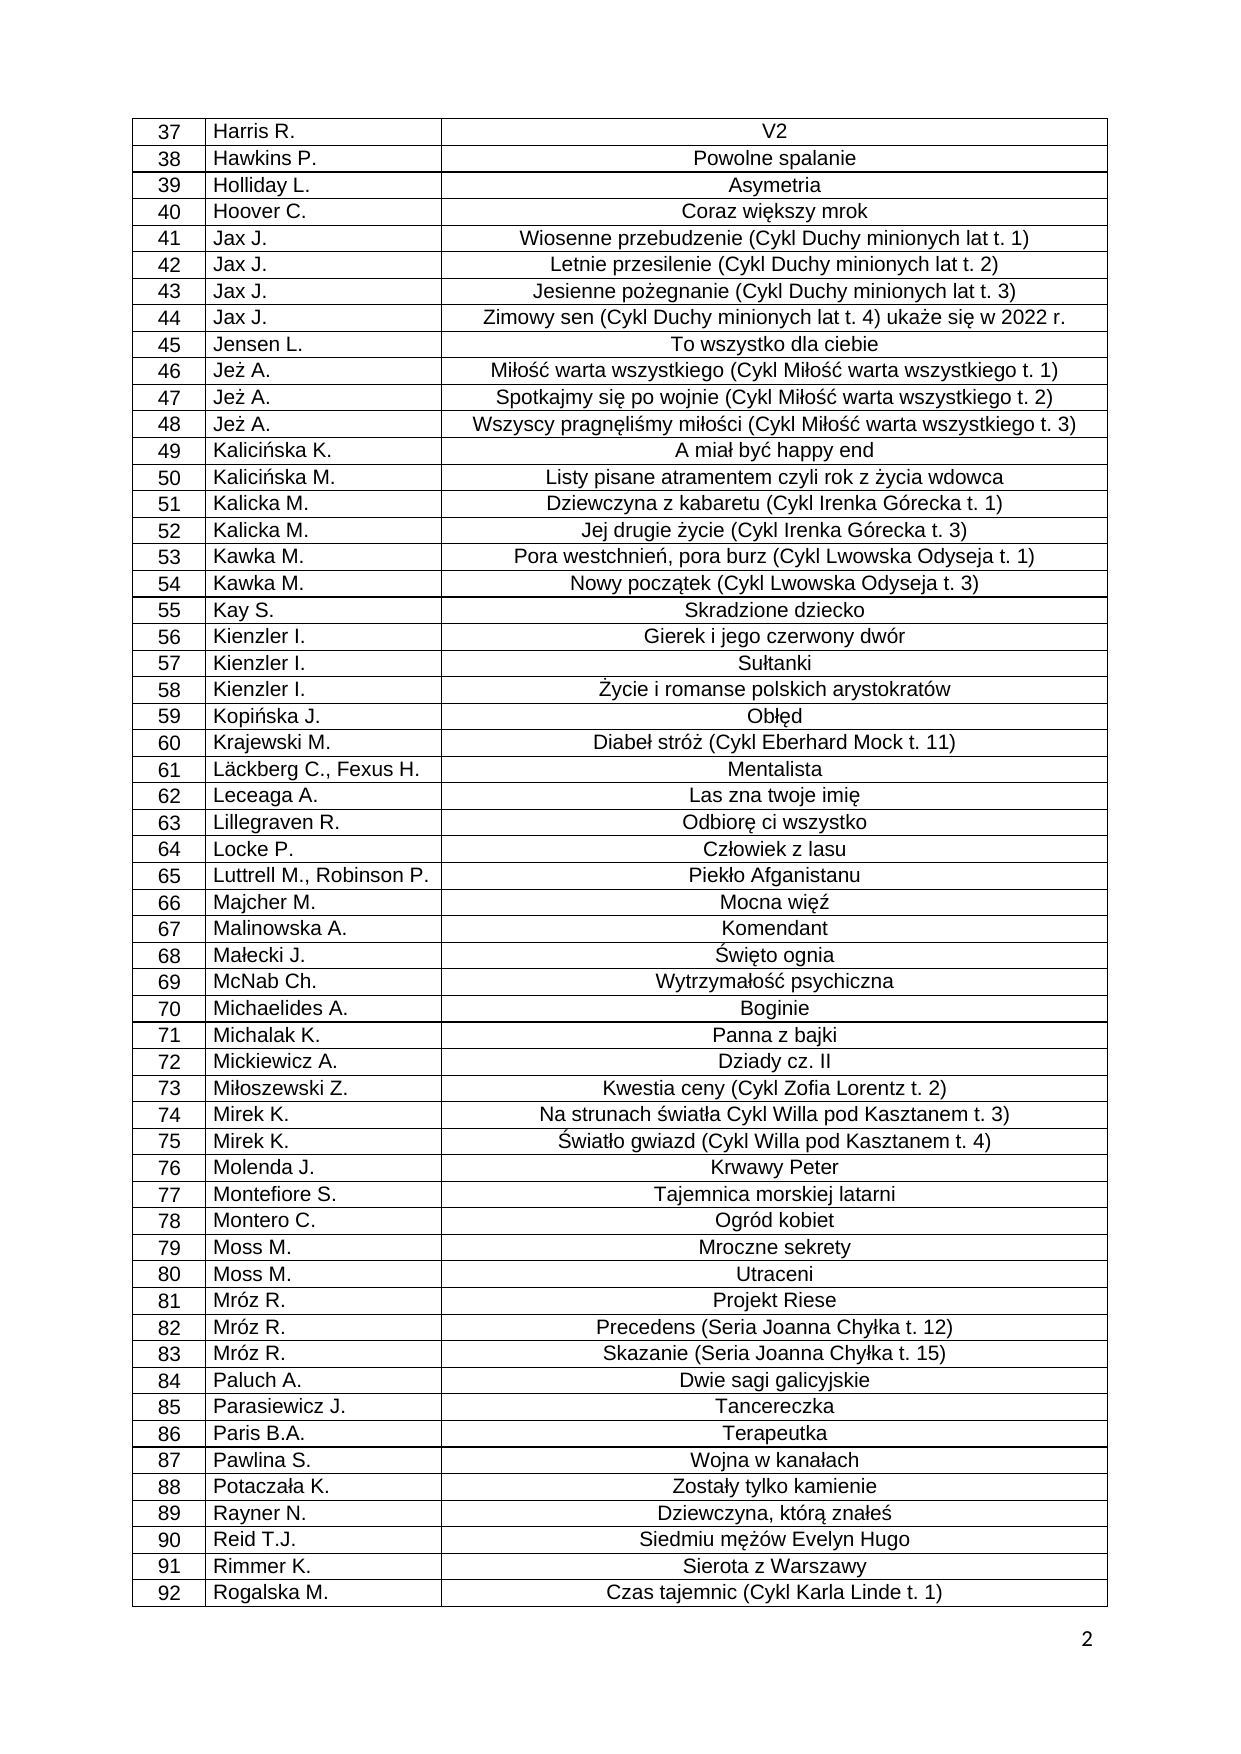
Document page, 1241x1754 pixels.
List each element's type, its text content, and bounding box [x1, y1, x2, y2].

table_cell 71 [133, 1023, 205, 1048]
table_cell Majcher M. [206, 890, 441, 915]
table_cell 48 [133, 411, 205, 437]
table_cell 74 [133, 1102, 205, 1128]
table_cell 53 [133, 544, 205, 570]
table_cell 75 [133, 1129, 205, 1154]
table_cell Michaelides A. [206, 996, 441, 1021]
table_cell 67 [133, 916, 205, 942]
table_cell Gierek i jego czerwony dwór [442, 624, 1107, 649]
table_cell Precedens (Seria Joanna Chyłka t. 12) [442, 1315, 1107, 1340]
table_cell Jesienne pożegnanie (Cykl Duchy minionych lat t. 3) [442, 279, 1107, 304]
table_cell 64 [133, 836, 205, 862]
table_cell Komendant [442, 916, 1107, 942]
table_cell Krajewski M. [206, 730, 441, 756]
table_cell Życie i romanse polskich arystokratów [442, 677, 1107, 703]
table_cell Mróz R. [206, 1341, 441, 1367]
table_cell 82 [133, 1315, 205, 1340]
table_cell Kalicińska M. [206, 465, 441, 490]
table_cell Potaczała K. [206, 1474, 441, 1499]
table_cell 52 [133, 518, 205, 543]
table_cell 66 [133, 890, 205, 915]
table_cell Letnie przesilenie (Cykl Duchy minionych lat t. 2) [442, 252, 1107, 278]
table_cell 80 [133, 1261, 205, 1287]
table_cell 68 [133, 943, 205, 968]
table_cell 58 [133, 677, 205, 703]
table_cell Paris B.A. [206, 1421, 441, 1446]
table_cell Skazanie (Seria Joanna Chyłka t. 15) [442, 1341, 1107, 1367]
table_cell Diabeł stróż (Cykl Eberhard Mock t. 11) [442, 730, 1107, 756]
table_cell To wszystko dla ciebie [442, 332, 1107, 357]
table_cell 89 [133, 1501, 205, 1526]
table_cell Jeż A. [206, 385, 441, 410]
table_cell 47 [133, 385, 205, 410]
table_cell Obłęd [442, 704, 1107, 729]
table_cell Jax J. [206, 226, 441, 251]
table_cell 61 [133, 757, 205, 782]
table_cell Las zna twoje imię [442, 783, 1107, 809]
table_cell Powolne spalanie [442, 146, 1107, 171]
table_cell Wojna w kanałach [442, 1448, 1107, 1473]
table_cell Hawkins P. [206, 146, 441, 171]
table_cell V2 [442, 119, 1107, 145]
table_cell Leceaga A. [206, 783, 441, 809]
table_cell 46 [133, 358, 205, 384]
table_cell 88 [133, 1474, 205, 1499]
table_cell Locke P. [206, 836, 441, 862]
table_cell Lillegraven R. [206, 810, 441, 835]
table_cell Mocna więź [442, 890, 1107, 915]
table_cell 40 [133, 199, 205, 224]
table_cell Nowy początek (Cykl Lwowska Odyseja t. 3) [442, 571, 1107, 596]
table_cell 73 [133, 1076, 205, 1101]
table_cell 81 [133, 1288, 205, 1313]
table_cell Montefiore S. [206, 1182, 441, 1207]
table_cell 62 [133, 783, 205, 809]
table_cell Panna z bajki [442, 1023, 1107, 1048]
table_cell 45 [133, 332, 205, 357]
table_cell Hoover C. [206, 199, 441, 224]
table_cell Projekt Riese [442, 1288, 1107, 1313]
table_cell Jeż A. [206, 358, 441, 384]
table_cell 37 [133, 119, 205, 145]
table_cell 41 [133, 226, 205, 251]
table_cell Miłość warta wszystkiego (Cykl Miłość warta wszystkiego t. 1) [442, 358, 1107, 384]
table_cell Kalicka M. [206, 518, 441, 543]
table_cell Coraz większy mrok [442, 199, 1107, 224]
table_cell Harris R. [206, 119, 441, 145]
table_cell 49 [133, 438, 205, 463]
table_cell 83 [133, 1341, 205, 1367]
table_cell Wiosenne przebudzenie (Cykl Duchy minionych lat t. 1) [442, 226, 1107, 251]
table_cell Kalicińska K. [206, 438, 441, 463]
table_cell Światło gwiazd (Cykl Willa pod Kasztanem t. 4) [442, 1129, 1107, 1154]
table_cell Mentalista [442, 757, 1107, 782]
table_cell Jensen L. [206, 332, 441, 357]
table_cell 77 [133, 1182, 205, 1207]
table_cell Zimowy sen (Cykl Duchy minionych lat t. 4) ukaże się w 2022 r. [442, 305, 1107, 331]
table_cell Skradzione dziecko [442, 598, 1107, 623]
table_cell Listy pisane atramentem czyli rok z życia wdowca [442, 465, 1107, 490]
table_cell Tajemnica morskiej latarni [442, 1182, 1107, 1207]
table_cell 84 [133, 1368, 205, 1393]
table_cell Spotkajmy się po wojnie (Cykl Miłość warta wszystkiego t. 2) [442, 385, 1107, 410]
table_cell Luttrell M., Robinson P. [206, 863, 441, 888]
table_cell Pora westchnień, pora burz (Cykl Lwowska Odyseja t. 1) [442, 544, 1107, 570]
table_cell Michalak K. [206, 1023, 441, 1048]
table_cell Mickiewicz A. [206, 1049, 441, 1074]
table_cell Terapeutka [442, 1421, 1107, 1446]
table_cell Mirek K. [206, 1102, 441, 1128]
table_cell 87 [133, 1448, 205, 1473]
table_cell 72 [133, 1049, 205, 1074]
table_cell Pawlina S. [206, 1448, 441, 1473]
table_cell Czas tajemnic (Cykl Karla Linde t. 1) [442, 1580, 1107, 1606]
table_cell Dziewczyna z kabaretu (Cykl Irenka Górecka t. 1) [442, 491, 1107, 517]
table_cell Utraceni [442, 1261, 1107, 1287]
table_cell Miłoszewski Z. [206, 1076, 441, 1101]
table_cell Molenda J. [206, 1155, 441, 1181]
table_cell 76 [133, 1155, 205, 1181]
table_cell Sierota z Warszawy [442, 1554, 1107, 1579]
table_cell 60 [133, 730, 205, 756]
table_cell 59 [133, 704, 205, 729]
table_cell Jax J. [206, 279, 441, 304]
table_cell Odbiorę ci wszystko [442, 810, 1107, 835]
table_cell 86 [133, 1421, 205, 1446]
table_cell Lӓckberg C., Fexus H. [206, 757, 441, 782]
table_cell Kienzler I. [206, 624, 441, 649]
table_cell Siedmiu mężów Evelyn Hugo [442, 1527, 1107, 1553]
table_cell 55 [133, 598, 205, 623]
table_cell Małecki J. [206, 943, 441, 968]
table_cell 42 [133, 252, 205, 278]
table_cell Jej drugie życie (Cykl Irenka Górecka t. 3) [442, 518, 1107, 543]
table_cell Reid T.J. [206, 1527, 441, 1553]
table_cell Parasiewicz J. [206, 1394, 441, 1420]
table_cell 78 [133, 1208, 205, 1234]
table_cell Mróz R. [206, 1288, 441, 1313]
table_cell Mirek K. [206, 1129, 441, 1154]
table_cell Dziady cz. II [442, 1049, 1107, 1074]
table_cell Mróz R. [206, 1315, 441, 1340]
table_cell Paluch A. [206, 1368, 441, 1393]
table_cell 43 [133, 279, 205, 304]
table_cell Kawka M. [206, 544, 441, 570]
table_cell Mroczne sekrety [442, 1235, 1107, 1260]
table_cell 85 [133, 1394, 205, 1420]
table_cell Dwie sagi galicyjskie [442, 1368, 1107, 1393]
table_cell 56 [133, 624, 205, 649]
table_cell Montero C. [206, 1208, 441, 1234]
table_cell Rogalska M. [206, 1580, 441, 1606]
table_cell Wszyscy pragnęliśmy miłości (Cykl Miłość warta wszystkiego t. 3) [442, 411, 1107, 437]
table_cell Na strunach światła Cykl Willa pod Kasztanem t. 3) [442, 1102, 1107, 1128]
table_cell Rimmer K. [206, 1554, 441, 1579]
table_cell 57 [133, 651, 205, 676]
table_cell 91 [133, 1554, 205, 1579]
table_cell Rayner N. [206, 1501, 441, 1526]
table_cell Kienzler I. [206, 651, 441, 676]
table_cell Tancereczka [442, 1394, 1107, 1420]
table_cell Kawka M. [206, 571, 441, 596]
table_cell Kwestia ceny (Cykl Zofia Lorentz t. 2) [442, 1076, 1107, 1101]
table_cell Asymetria [442, 173, 1107, 198]
table_cell Dziewczyna, którą znałeś [442, 1501, 1107, 1526]
table_cell Jax J. [206, 252, 441, 278]
table_cell Boginie [442, 996, 1107, 1021]
table_cell Ogród kobiet [442, 1208, 1107, 1234]
table_cell Kopińska J. [206, 704, 441, 729]
table_cell Sułtanki [442, 651, 1107, 676]
table_cell Zostały tylko kamienie [442, 1474, 1107, 1499]
table_cell 39 [133, 173, 205, 198]
table_cell Człowiek z lasu [442, 836, 1107, 862]
table_cell Święto ognia [442, 943, 1107, 968]
table_cell 65 [133, 863, 205, 888]
table_cell Kay S. [206, 598, 441, 623]
table_cell Jax J. [206, 305, 441, 331]
table_cell 51 [133, 491, 205, 517]
table_cell 90 [133, 1527, 205, 1553]
table_cell Wytrzymałość psychiczna [442, 969, 1107, 995]
table_cell Krwawy Peter [442, 1155, 1107, 1181]
table_cell Kalicka M. [206, 491, 441, 517]
table_cell Jeż A. [206, 411, 441, 437]
table_cell 38 [133, 146, 205, 171]
table_cell Piekło Afganistanu [442, 863, 1107, 888]
table_cell Holliday L. [206, 173, 441, 198]
table_cell A miał być happy end [442, 438, 1107, 463]
table_cell Malinowska A. [206, 916, 441, 942]
table_cell 63 [133, 810, 205, 835]
table_cell Moss M. [206, 1235, 441, 1260]
table_cell 70 [133, 996, 205, 1021]
table_cell Kienzler I. [206, 677, 441, 703]
table_cell McNab Ch. [206, 969, 441, 995]
table_cell 44 [133, 305, 205, 331]
table_cell 92 [133, 1580, 205, 1606]
table_cell 54 [133, 571, 205, 596]
table_cell 69 [133, 969, 205, 995]
table_cell 50 [133, 465, 205, 490]
table_cell Moss M. [206, 1261, 441, 1287]
table_cell 79 [133, 1235, 205, 1260]
